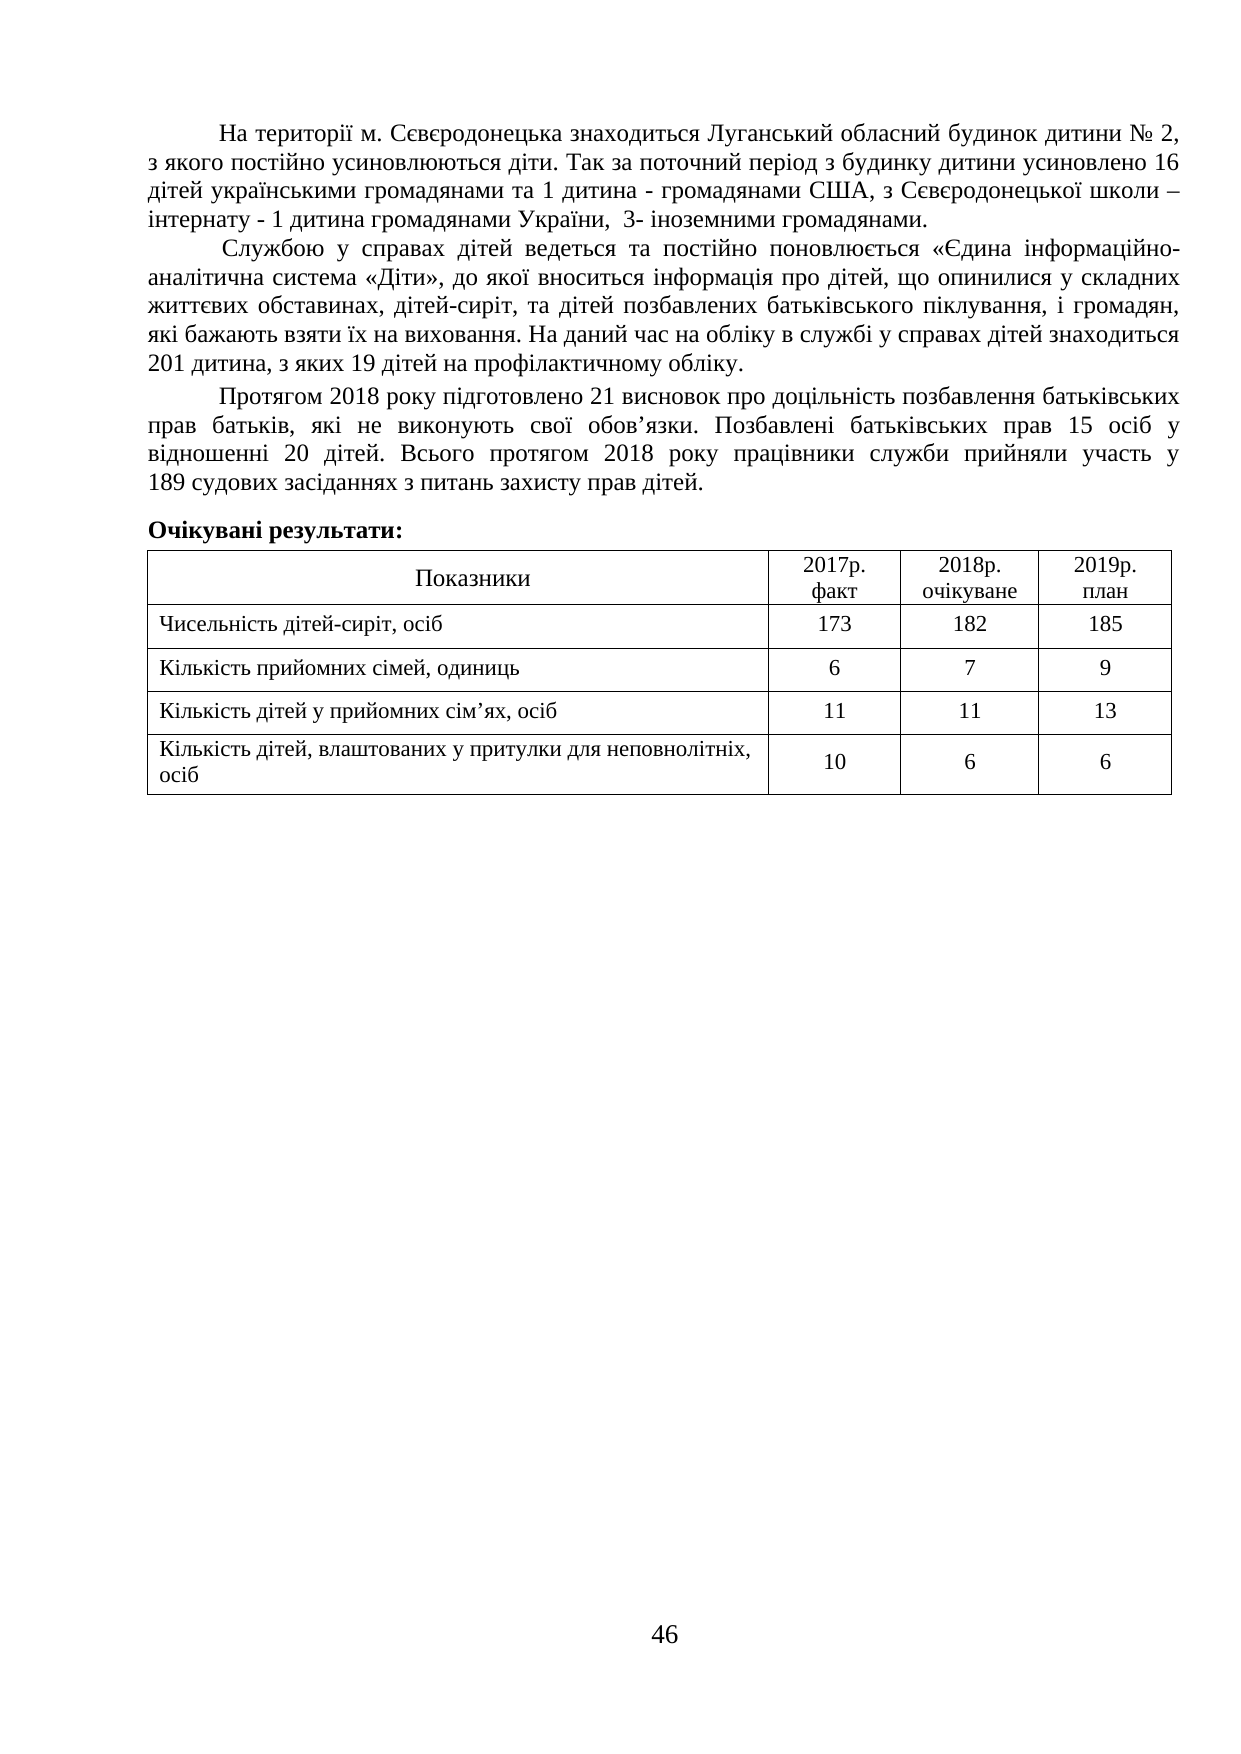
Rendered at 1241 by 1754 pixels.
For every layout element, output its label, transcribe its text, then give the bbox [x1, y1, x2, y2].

table_header 2017р. факт [769, 551, 900, 604]
table_cell Кількість прийомних сімей, одиниць [148, 649, 768, 691]
table_cell 6 [769, 649, 900, 691]
table_cell Чисельність дітей-сиріт, осіб [148, 605, 768, 648]
list Протягом 2018 року підготовлено 21 висновок про доцільність позбавлення батьківських прав батьків, які не виконують свої обов’язки. Позбавлені батьківських прав 15 осіб у відношенні 20 дітей. Всього протягом 2018 року працівники служби прийняли участь у 189 судових засіданнях з питань захисту прав дітей. [148, 381, 1181, 496]
table_cell 10 [769, 735, 900, 794]
table_cell 6 [901, 735, 1038, 794]
text На території м. Сєвєродонецька знаходиться Луганський обласний будинок дитини № 2, з якого постійно усиновлюються діти. Так за поточний період з будинку дитини усиновлено 16 дітей українськими громадянами та 1 дитина - громадянами США, з Сєвєродонецької школи – інтернату - 1 дитина громадянами України, 3- іноземними громадянами. [148, 118, 1181, 233]
table_cell 11 [769, 692, 900, 734]
table_header 2018р. очікуване [901, 551, 1038, 604]
table_cell 182 [901, 605, 1038, 648]
table_cell Кількість дітей у прийомних сім’ях, осіб [148, 692, 768, 734]
text Службою у справах дітей ведеться та постійно поновлюється «Єдина інформаційно-аналітична система «Діти», до якої вноситься інформація про дітей, що опинилися у складних життєвих обставинах, дітей-сиріт, та дітей позбавлених батьківського піклування, і громадян, які бажають взяти їх на виховання. На даний час на обліку в службі у справах дітей знаходиться 201 дитина, з яких 19 дітей на профілактичному обліку. [148, 233, 1181, 377]
table_cell 6 [1039, 735, 1171, 794]
table_cell Кількість дітей, влаштованих у притулки для неповнолітніх, осіб [148, 735, 768, 794]
table_header Показники [148, 551, 768, 604]
table_header 2019р. план [1039, 551, 1171, 604]
table_cell 11 [901, 692, 1038, 734]
list Очікувані результати: [148, 515, 1181, 544]
table_cell 13 [1039, 692, 1171, 734]
table_cell 9 [1039, 649, 1171, 691]
table_cell 185 [1039, 605, 1171, 648]
table_cell 7 [901, 649, 1038, 691]
table_cell 173 [769, 605, 900, 648]
